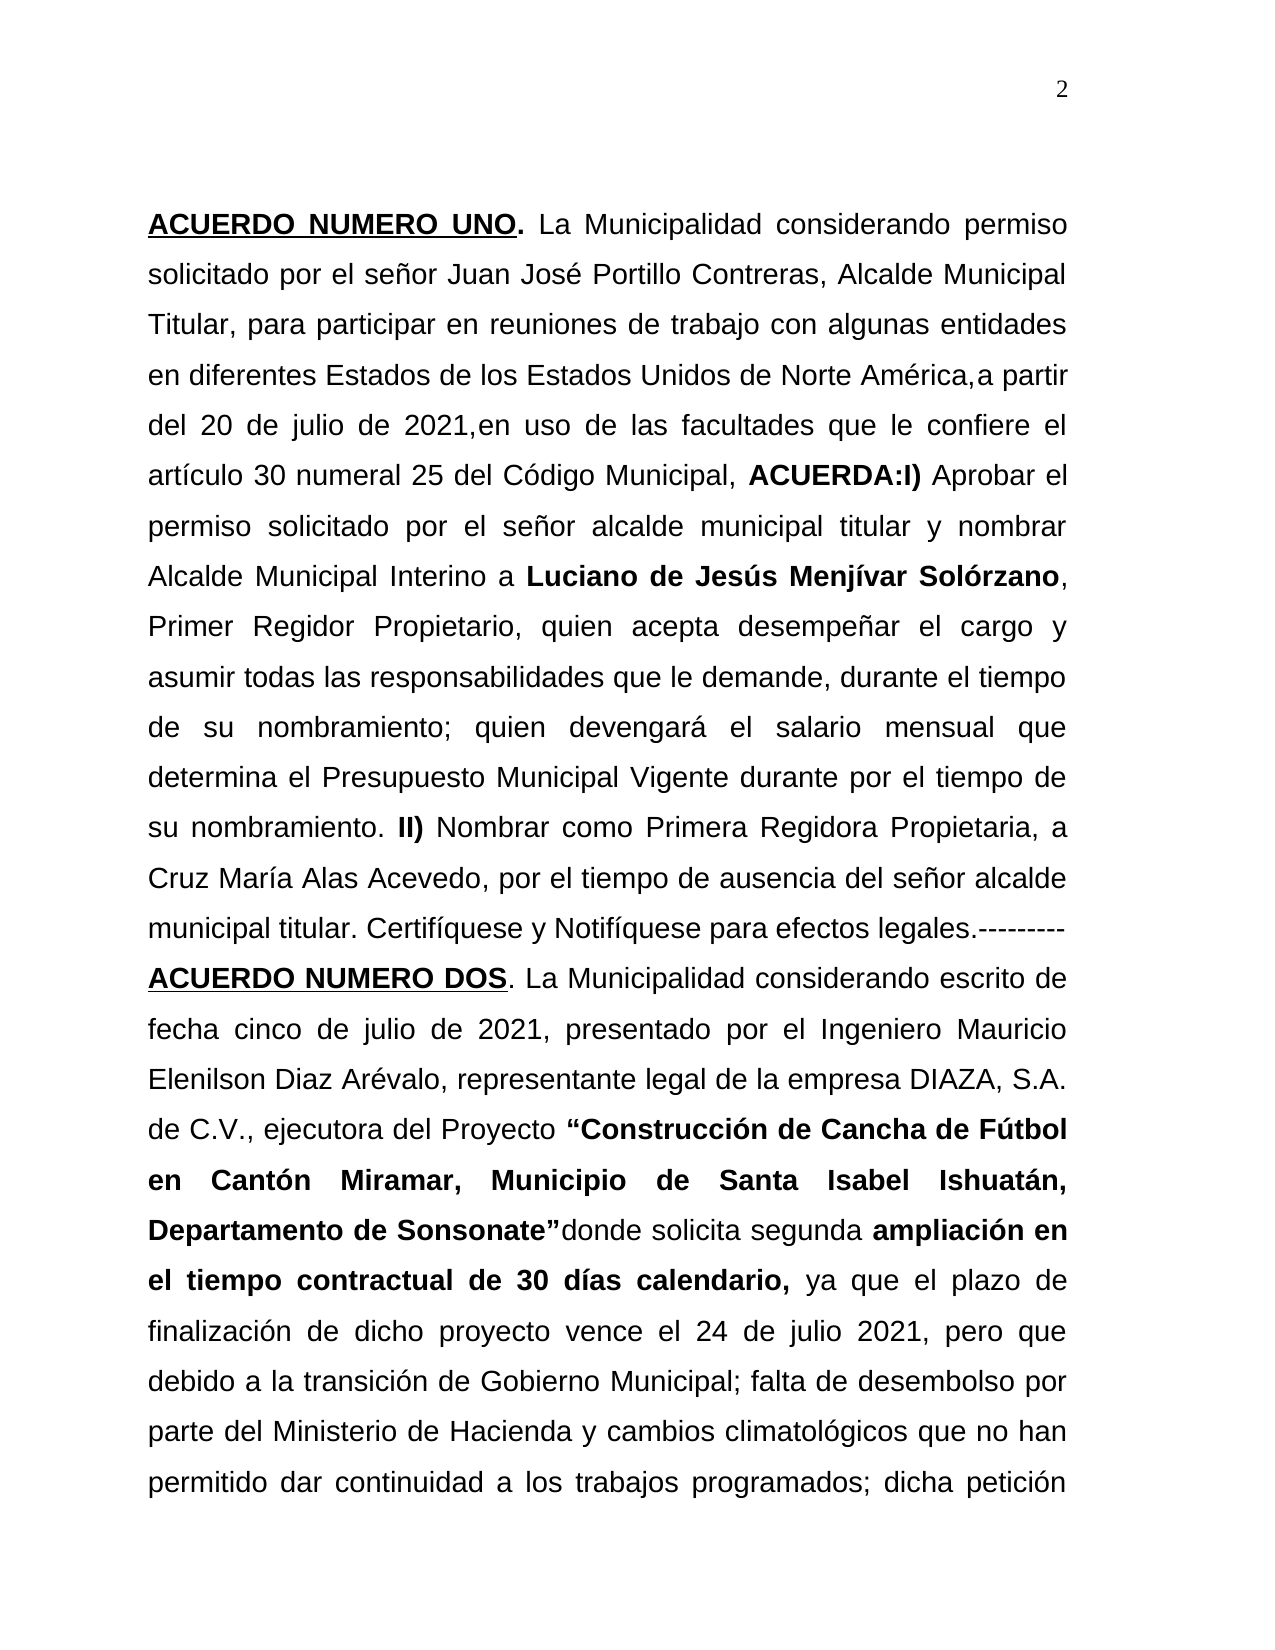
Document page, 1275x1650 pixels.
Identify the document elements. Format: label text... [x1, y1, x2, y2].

text ACUERDO NUMERO UNO. La Municipalidad considerando permiso solicitado por el señor Juan José Portillo Contreras, Alcalde Municipal Titular, para participar en reuniones de trabajo con algunas entidades en diferentes Estados de los Estados Unidos de Norte América,a partir del 20 de julio de 2021,en uso de las facultades que le confiere el artículo 30 numeral 25 del Código Municipal, ACUERDA:I) Aprobar el permiso solicitado por el señor alcalde municipal titular y nombrar Alcalde Municipal Interino a Luciano de Jesús Menjívar Solórzano, Primer Regidor Propietario, quien acepta desempeñar el cargo y asumir todas las responsabilidades que le demande, durante el tiempo de su nombramiento; quien devengará el salario mensual que determina el Presupuesto Municipal Vigente durante por el tiempo de su nombramiento. II) Nombrar como Primera Regidora Propietaria, a Cruz María Alas Acevedo, por el tiempo de ausencia del señor alcalde municipal titular. Certifíquese y Notifíquese para efectos legales.--------- [148, 207, 1068, 945]
